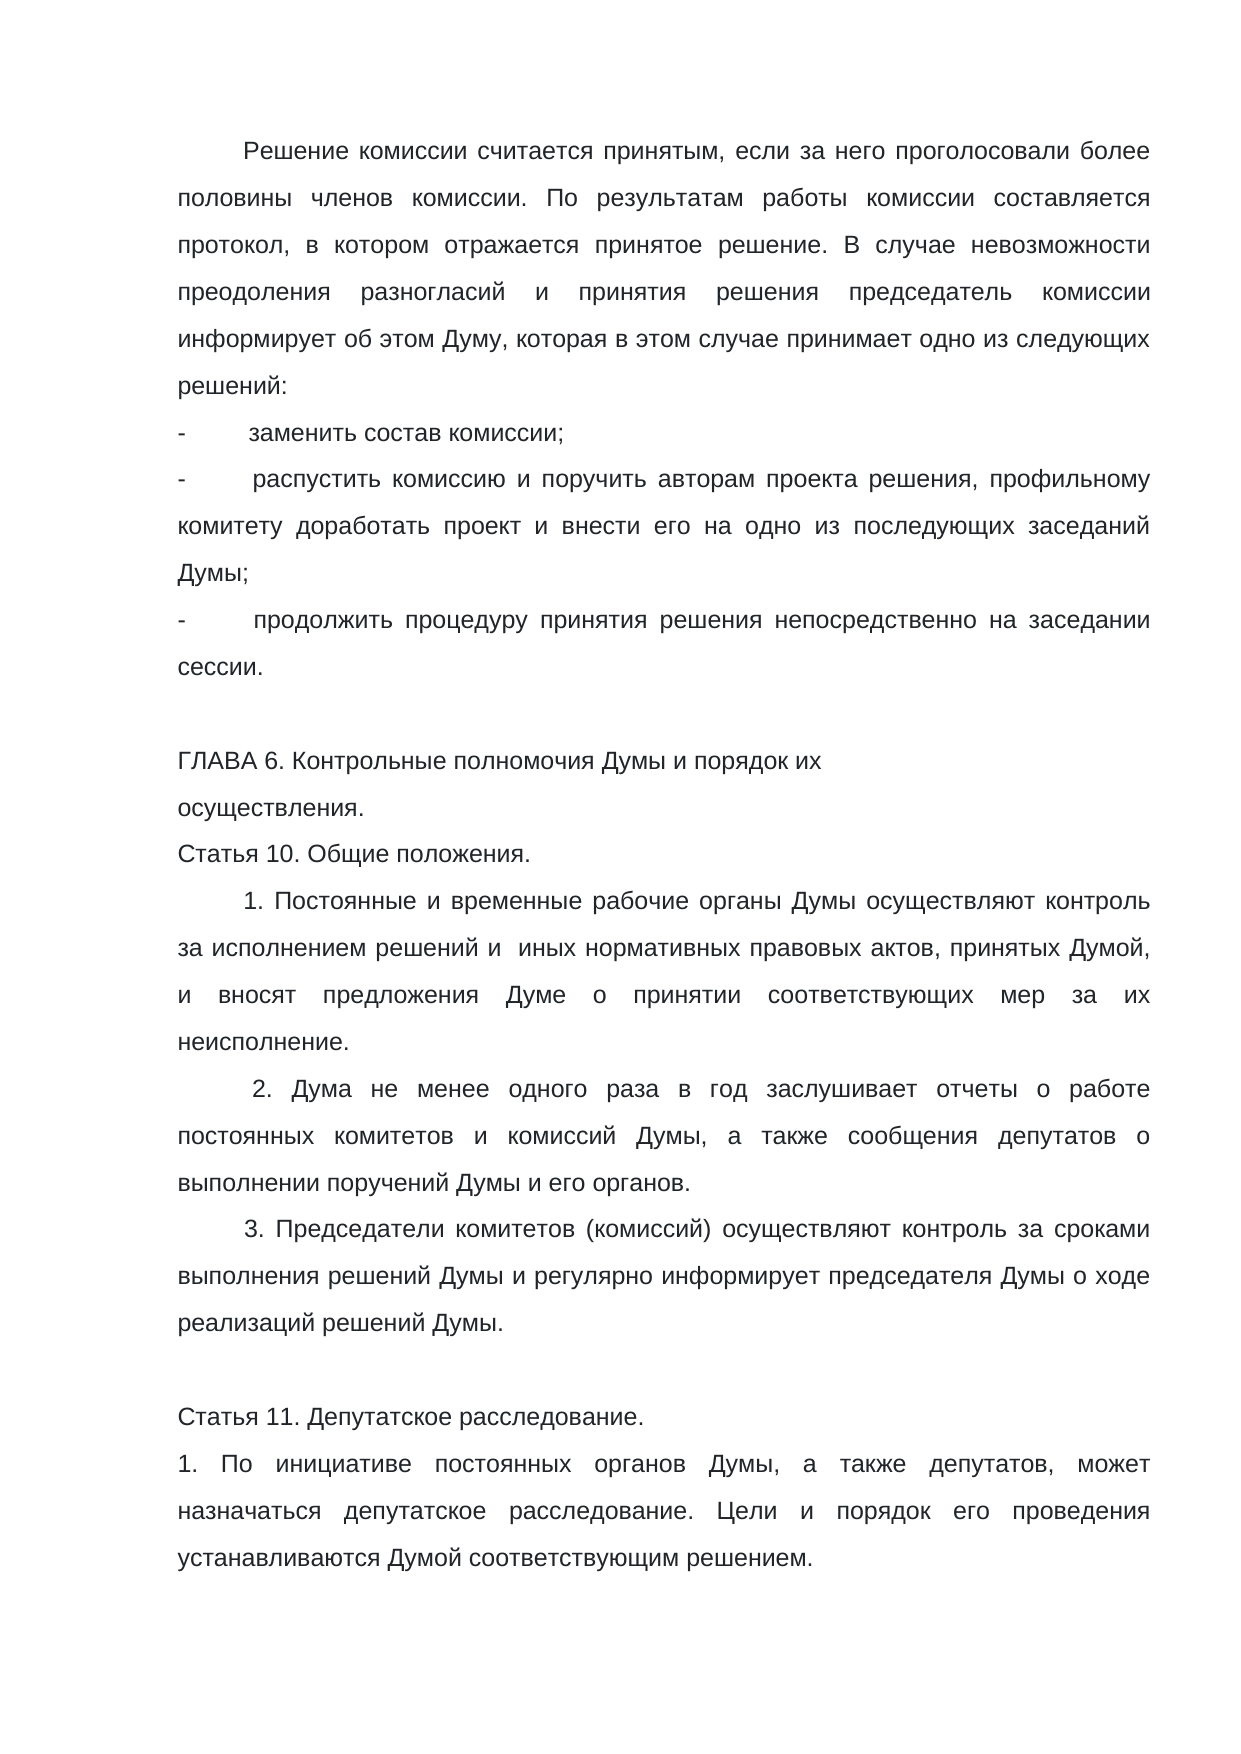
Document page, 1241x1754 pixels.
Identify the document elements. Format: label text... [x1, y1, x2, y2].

text - продолжить процедуру принятия решения непосредственно на заседании сессии. [177, 587, 1152, 681]
text Решение комиссии считается принятым, если за него проголосовали более половины членов комиссии. По результатам работы комиссии составляется протокол, в котором отражается принятое решение. В случае невозможности преодоления разногласий и принятия решения председатель комиссии информирует об этом Думу, которая в этом случае принимает одно из следующих решений: [177, 118, 1152, 399]
text 2. Дума не менее одного раза в год заслушивает отчеты о работе постоянных комитетов и комиссий Думы, а также сообщения депутатов о выполнении поручений Думы и его органов. [177, 1056, 1152, 1196]
text ГЛАВА 6. Контрольные полномочия Думы и порядок их [177, 727, 1152, 774]
text - распустить комиссию и поручить авторам проекта решения, профильному комитету доработать проект и внести его на одно из последующих заседаний Думы; [177, 446, 1152, 587]
text осуществления. [177, 774, 1152, 821]
text 3. Председатели комитетов (комиссий) осуществляют контроль за сроками выполнения решений Думы и регулярно информирует председателя Думы о ходе реализаций решений Думы. [177, 1196, 1152, 1337]
text Статья 10. Общие положения. [177, 821, 1152, 868]
text - заменить состав комиссии; [177, 399, 1152, 446]
text Статья 11. Депутатское расследование. [177, 1384, 1152, 1431]
text 1. Постоянные и временные рабочие органы Думы осуществляют контроль за исполнением решений и иных нормативных правовых актов, принятых Думой, и вносят предложения Думе о принятии соответствующих мер за их неисполнение. [177, 868, 1152, 1056]
text 1. По инициативе постоянных органов Думы, а также депутатов, может назначаться депутатское расследование. Цели и порядок его проведения устанавливаются Думой соответствующим решением. [177, 1431, 1152, 1571]
